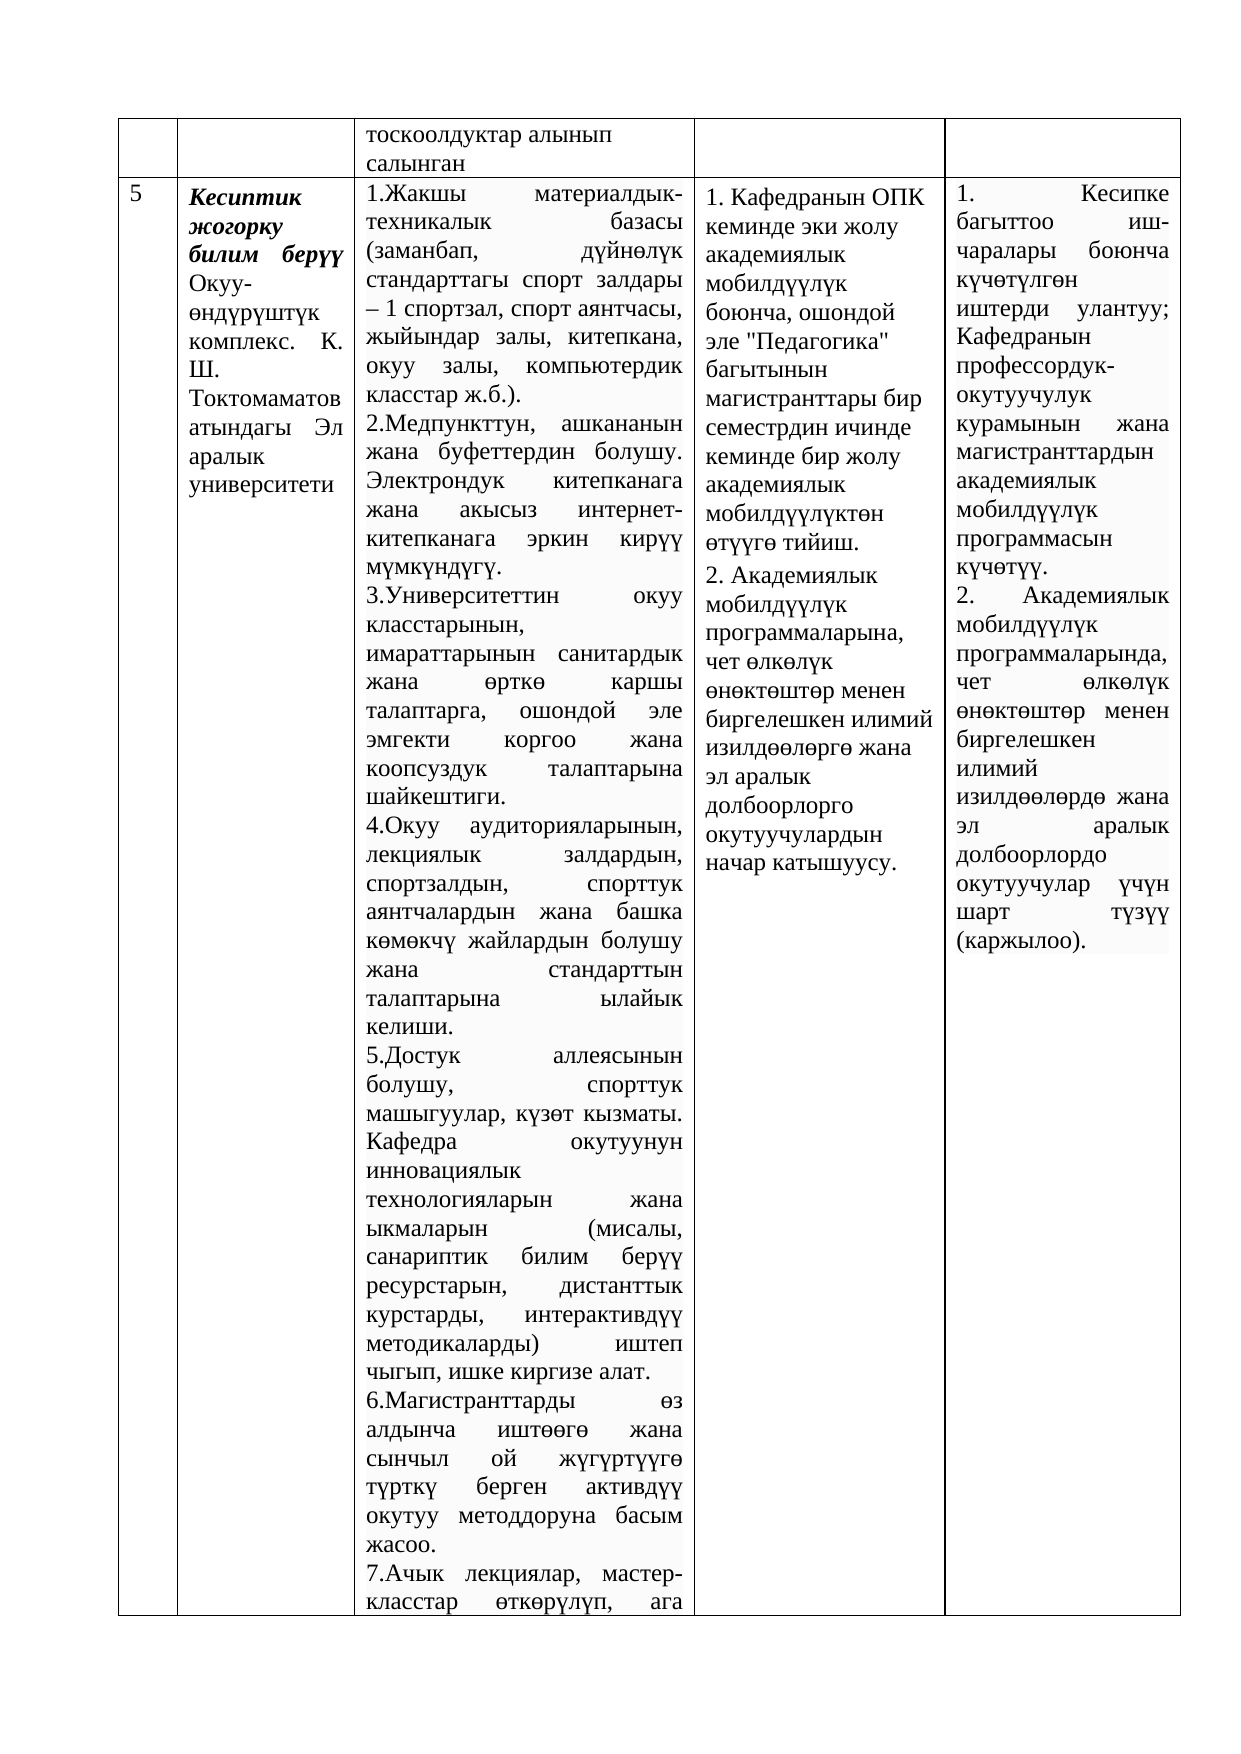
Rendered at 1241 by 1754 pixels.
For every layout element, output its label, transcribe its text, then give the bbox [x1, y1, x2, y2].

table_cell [178, 119, 354, 177]
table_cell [946, 178, 1180, 1615]
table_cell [178, 178, 354, 1615]
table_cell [946, 119, 1180, 177]
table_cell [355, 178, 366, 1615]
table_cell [695, 119, 944, 177]
table_cell 4 [119, 119, 177, 177]
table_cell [355, 119, 694, 177]
table_cell 5 [119, 178, 177, 1615]
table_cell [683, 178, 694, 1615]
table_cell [695, 178, 944, 1615]
